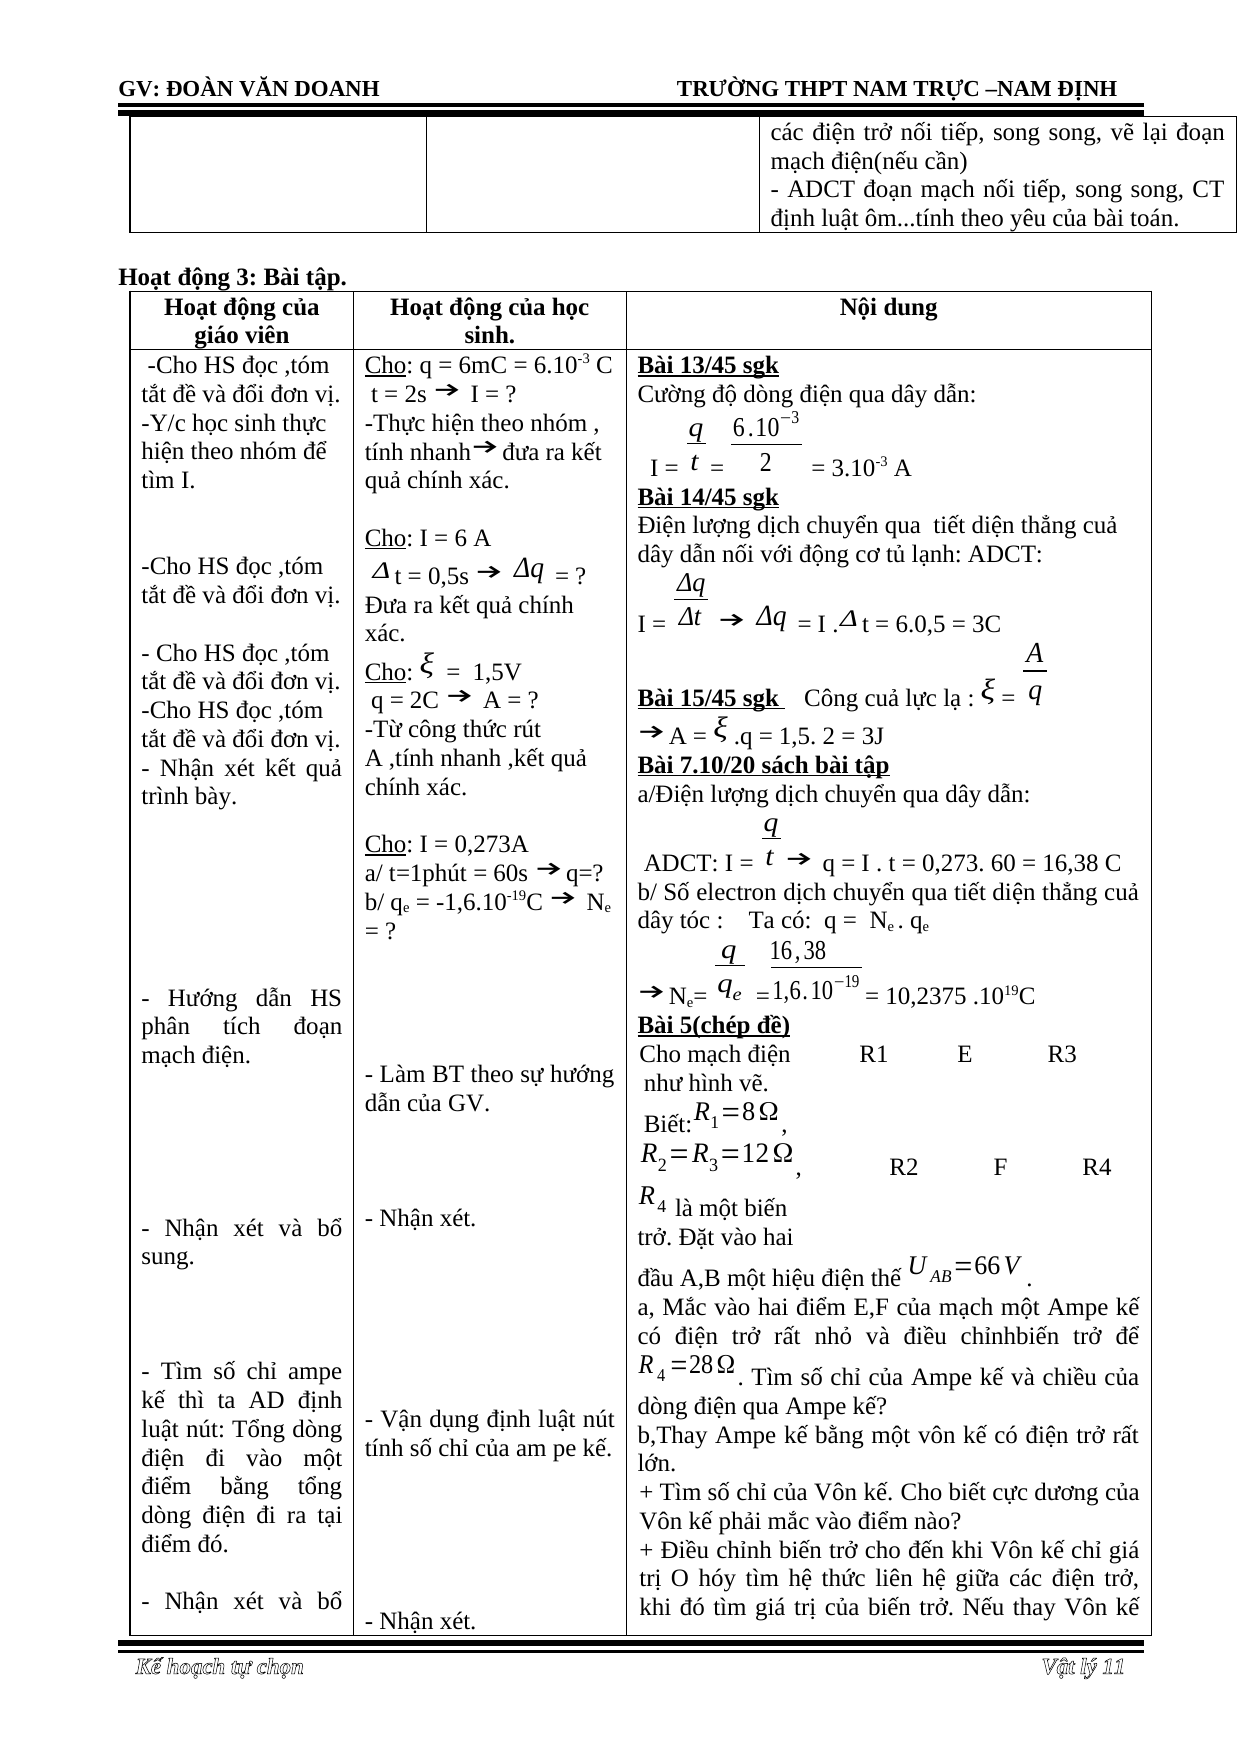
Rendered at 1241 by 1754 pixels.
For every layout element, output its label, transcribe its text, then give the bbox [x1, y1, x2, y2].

text Hoạt động 3: Bài tập. [118, 262, 1152, 291]
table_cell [131, 350, 353, 1634]
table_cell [627, 350, 1151, 1634]
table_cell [354, 350, 626, 1634]
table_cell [131, 117, 426, 232]
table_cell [427, 117, 759, 232]
table_header Nội dung [627, 292, 1151, 349]
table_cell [760, 117, 1236, 232]
table_header Hoạt động của giáo viên [131, 292, 353, 349]
table_header Hoạt động của học sinh. [354, 292, 626, 349]
